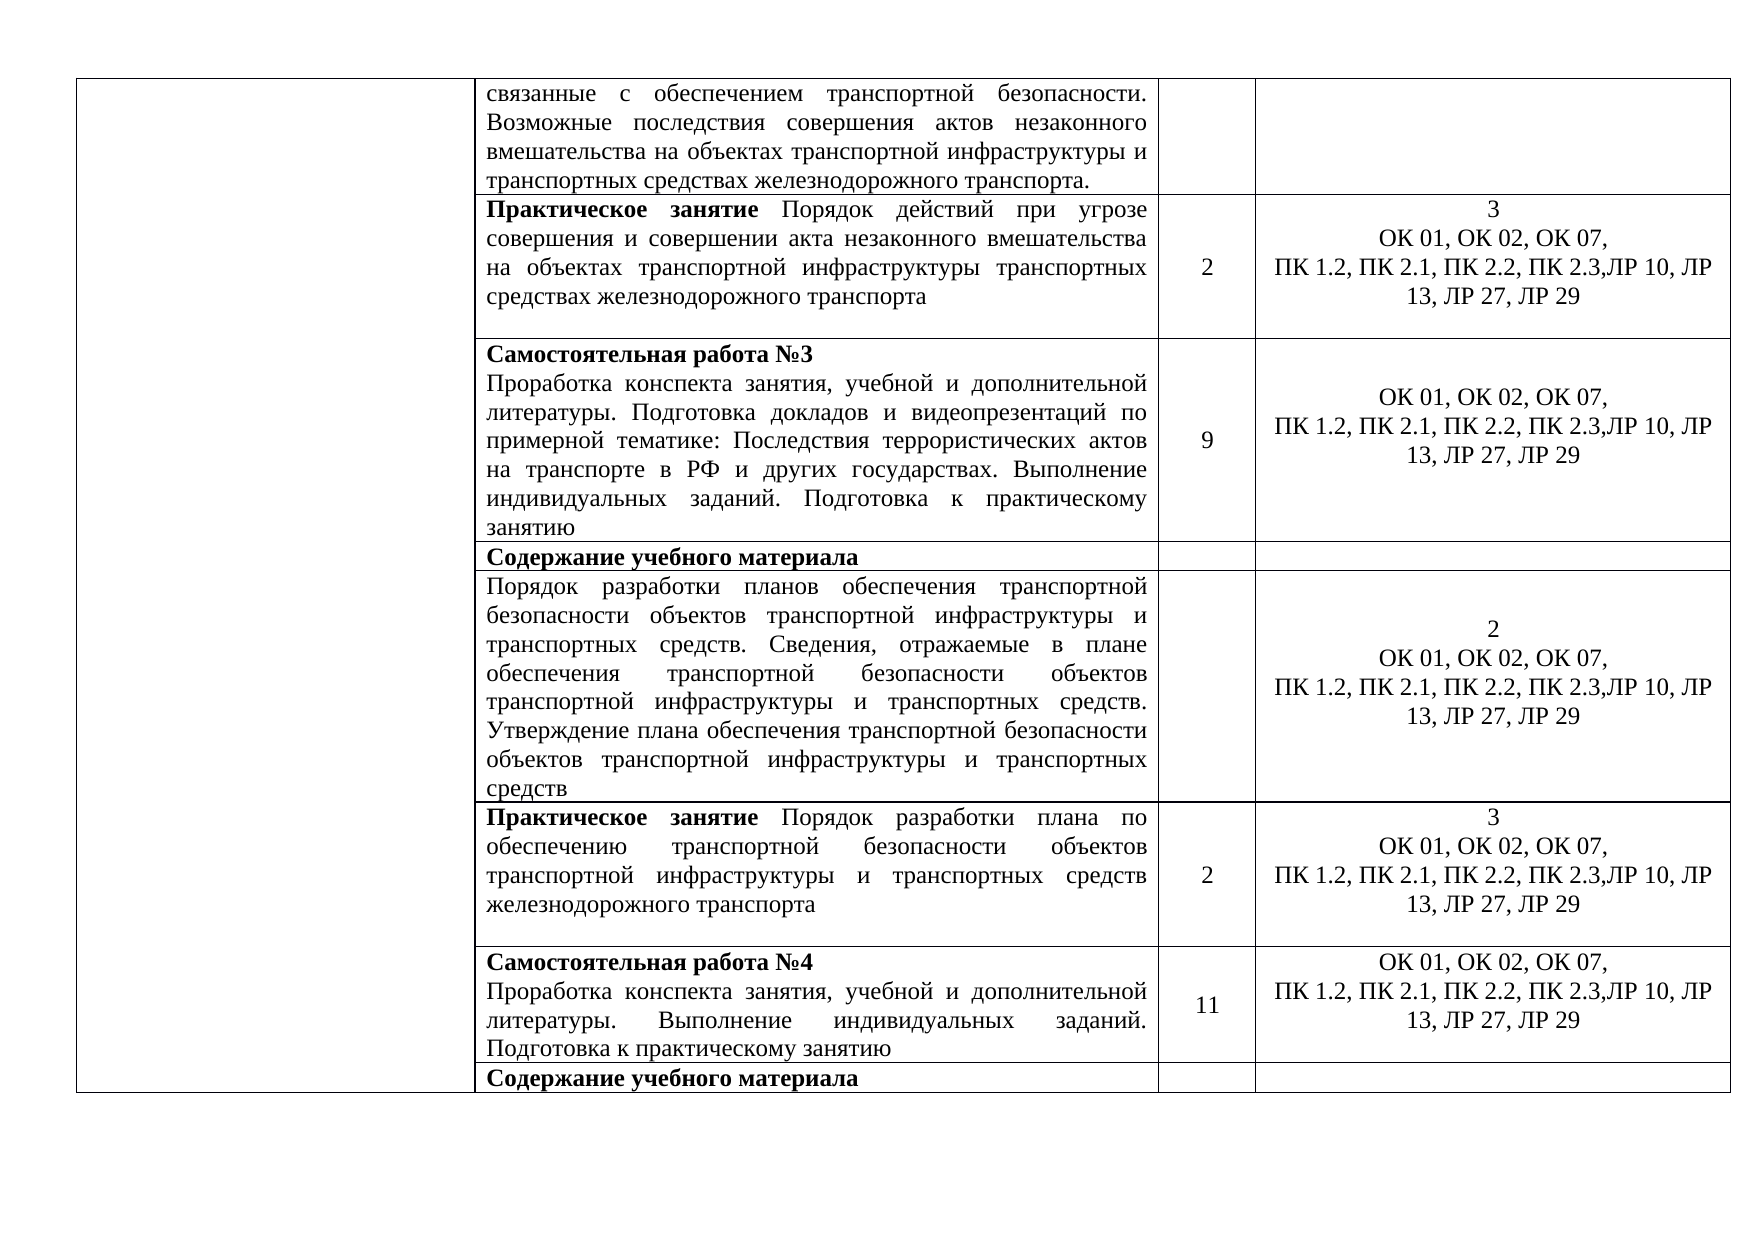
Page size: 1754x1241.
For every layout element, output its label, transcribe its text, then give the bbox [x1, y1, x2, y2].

table_cell Содержание учебного материала [476, 1063, 1158, 1092]
table_cell Порядок разработки планов обеспечения транспортной безопасности объектов транспортной инфраструктуры и транспортных средств. Сведения, отражаемые в плане обеспечения транспортной безопасности объектов транспортной инфраструктуры и транспортных средств. Утверждение плана обеспечения транспортной безопасности объектов транспортной инфраструктуры и транспортных средств [476, 571, 1158, 801]
table_cell [1159, 1063, 1255, 1092]
table_cell 2 [1159, 195, 1255, 338]
table_cell 2 ОК 01, ОК 02, ОК 07, ПК 1.2, ПК 2.1, ПК 2.2, ПК 2.3,ЛР 10, ЛР 13, ЛР 27, ЛР 29 [1256, 571, 1730, 801]
table_cell Практическое занятие Порядок разработки плана по обеспечению транспортной безопасности объектов транспортной инфраструктуры и транспортных средств железнодорожного транспорта [476, 803, 1158, 946]
table_cell Самостоятельная работа №4 Проработка конспекта занятия, учебной и дополнительной литературы. Выполнение индивидуальных заданий. Подготовка к практическому занятию [476, 947, 1158, 1062]
table_cell ОК 01, ОК 02, ОК 07, ПК 1.2, ПК 2.1, ПК 2.2, ПК 2.3,ЛР 10, ЛР 13, ЛР 27, ЛР 29 [1256, 947, 1730, 1062]
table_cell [1256, 79, 1730, 193]
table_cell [476, 79, 1158, 193]
table_cell [1159, 542, 1255, 570]
table_cell 3 ОК 01, ОК 02, ОК 07, ПК 1.2, ПК 2.1, ПК 2.2, ПК 2.3,ЛР 10, ЛР 13, ЛР 27, ЛР 29 [1256, 803, 1730, 946]
table_cell Содержание учебного материала [476, 542, 1158, 570]
table_cell 9 [1159, 339, 1255, 541]
table_cell 2 [1159, 79, 1255, 193]
table_cell [1159, 571, 1255, 801]
table_cell 11 [1159, 947, 1255, 1062]
table_cell Самостоятельная работа №3 Проработка конспекта занятия, учебной и дополнительной литературы. Подготовка докладов и видеопрезентаций по примерной тематике: Последствия террористических актов на транспорте в РФ и других государствах. Выполнение индивидуальных заданий. Подготовка к практическому занятию [476, 339, 1158, 541]
table_cell 3 ОК 01, ОК 02, ОК 07, ПК 1.2, ПК 2.1, ПК 2.2, ПК 2.3,ЛР 10, ЛР 13, ЛР 27, ЛР 29 [1256, 195, 1730, 338]
table_cell Практическое занятие Порядок действий при угрозе совершения и совершении акта незаконного вмешательства на объектах транспортной инфраструктуры транспортных средствах железнодорожного транспорта [476, 195, 1158, 338]
table_cell ОК 01, ОК 02, ОК 07, ПК 1.2, ПК 2.1, ПК 2.2, ПК 2.3,ЛР 10, ЛР 13, ЛР 27, ЛР 29 [1256, 339, 1730, 541]
table_cell [1256, 542, 1730, 570]
table_cell [1256, 1063, 1730, 1092]
table_cell 2 [1159, 803, 1255, 946]
